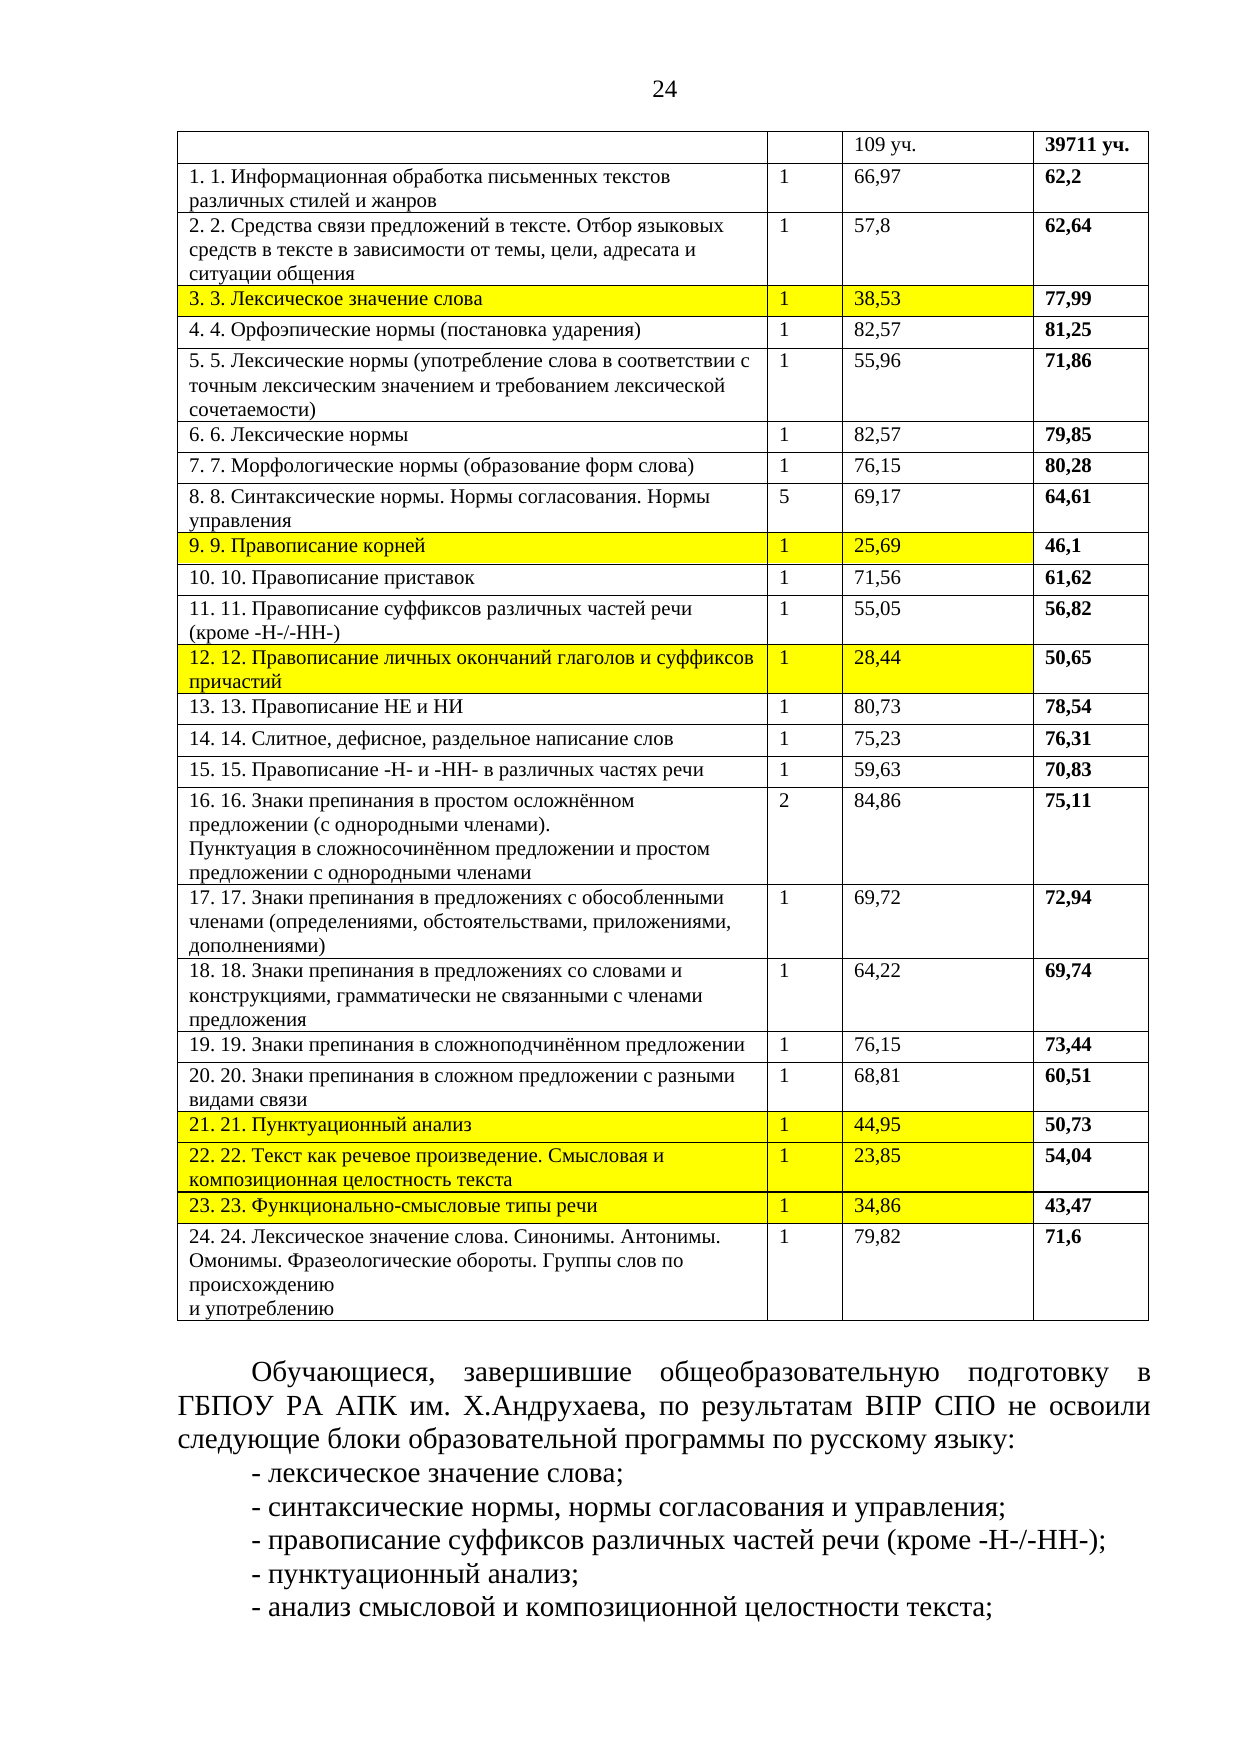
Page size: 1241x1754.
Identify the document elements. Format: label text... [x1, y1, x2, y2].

table_cell 1 [768, 645, 842, 693]
table_cell 70,83 [1034, 757, 1148, 787]
table_cell 77,99 [1034, 286, 1148, 316]
table_cell 75,11 [1034, 788, 1148, 884]
table_cell 1 [768, 422, 842, 452]
table_cell 23,85 [843, 1143, 1033, 1191]
table_cell 44,95 [843, 1112, 1033, 1142]
table_cell 72,94 [1034, 885, 1148, 957]
text - пунктуационный анализ; [177, 1556, 1152, 1589]
table_cell 50,65 [1034, 645, 1148, 693]
table_cell 82,57 [843, 317, 1033, 347]
table_cell 71,6 [1034, 1224, 1148, 1320]
table_cell 7. 7. Морфологические нормы (образование форм слова) [178, 453, 767, 483]
table_cell 11. 11. Правописание суффиксов различных частей речи (кроме -Н-/-НН-) [178, 596, 767, 644]
table_cell 69,74 [1034, 959, 1148, 1031]
table_cell 81,25 [1034, 317, 1148, 347]
table_cell 38,53 [843, 286, 1033, 316]
text - анализ смысловой и композиционной целостности текста; [177, 1589, 1152, 1623]
table_cell 50,73 [1034, 1112, 1148, 1142]
table_cell 82,57 [843, 422, 1033, 452]
table_cell 76,31 [1034, 725, 1148, 756]
table_cell 75,23 [843, 725, 1033, 756]
text Обучающиеся, завершившие общеобразовательную подготовку в ГБПОУ РА АПК им. Х.Андрухаева, по результатам ВПР СПО не освоили следующие блоки образовательной программы по русскому языку: [177, 1354, 1152, 1455]
table_cell 68,81 [843, 1063, 1033, 1111]
table_cell 15. 15. Правописание -Н- и -НН- в различных частях речи [178, 757, 767, 787]
table_cell 13. 13. Правописание НЕ и НИ [178, 694, 767, 724]
table_cell 4. 4. Орфоэпические нормы (постановка ударения) [178, 317, 767, 347]
table_cell 1 [768, 1224, 842, 1320]
table_cell 1 [768, 1032, 842, 1062]
table_cell 3. 3. Лексическое значение слова [178, 286, 767, 316]
table_cell 55,05 [843, 596, 1033, 644]
table_cell 46,1 [1034, 533, 1148, 563]
table_cell 1 [768, 286, 842, 316]
table_cell [178, 132, 767, 162]
table_cell 62,64 [1034, 213, 1148, 285]
table_cell 78,54 [1034, 694, 1148, 724]
table_cell 1. 1. Информационная обработка письменных текстов различных стилей и жанров [178, 164, 767, 212]
table_cell 59,63 [843, 757, 1033, 787]
table_cell 56,82 [1034, 596, 1148, 644]
table_cell 1 [768, 757, 842, 787]
table_cell 1 [768, 694, 842, 724]
table_cell 25,69 [843, 533, 1033, 563]
table_cell 71,86 [1034, 349, 1148, 421]
table_cell 1 [768, 453, 842, 483]
table_cell 22. 22. Текст как речевое произведение. Смысловая и композиционная целостность текста [178, 1143, 767, 1191]
table_cell 60,51 [1034, 1063, 1148, 1111]
table_cell 1 [768, 565, 842, 595]
table_cell 54,04 [1034, 1143, 1148, 1191]
table_cell 1 [768, 1112, 842, 1142]
table_cell 6. 6. Лексические нормы [178, 422, 767, 452]
table_cell 1 [768, 533, 842, 563]
table_cell 14. 14. Слитное, дефисное, раздельное написание слов [178, 725, 767, 756]
table_cell 1 [768, 1193, 842, 1223]
table_cell 9. 9. Правописание корней [178, 533, 767, 563]
table_cell 1 [768, 1063, 842, 1111]
table_cell 34,86 [843, 1193, 1033, 1223]
table_cell 39711 уч. [1034, 132, 1148, 162]
table_cell 1 [768, 164, 842, 212]
table_cell 57,8 [843, 213, 1033, 285]
table_cell 2 [768, 788, 842, 884]
table_cell 20. 20. Знаки препинания в сложном предложении с разными видами связи [178, 1063, 767, 1111]
table_cell 84,86 [843, 788, 1033, 884]
table_cell 1 [768, 317, 842, 347]
table_cell 5 [768, 484, 842, 532]
table_cell 23. 23. Функционально-смысловые типы речи [178, 1193, 767, 1223]
table_cell 1 [768, 725, 842, 756]
table_cell 71,56 [843, 565, 1033, 595]
text - лексическое значение слова; [177, 1455, 1152, 1489]
table_cell 73,44 [1034, 1032, 1148, 1062]
table_cell 66,97 [843, 164, 1033, 212]
table_cell 1 [768, 349, 842, 421]
text - синтаксические нормы, нормы согласования и управления; [177, 1489, 1152, 1522]
table_cell 64,22 [843, 959, 1033, 1031]
table_cell 24. 24. Лексическое значение слова. Синонимы. Антонимы. Омонимы. Фразеологические обороты. Группы слов по происхождению и употреблению [178, 1224, 767, 1320]
table_cell 62,2 [1034, 164, 1148, 212]
table_cell 8. 8. Синтаксические нормы. Нормы согласования. Нормы управления [178, 484, 767, 532]
table_cell 80,28 [1034, 453, 1148, 483]
table_cell 1 [768, 885, 842, 957]
table_cell 79,85 [1034, 422, 1148, 452]
table_cell 43,47 [1034, 1193, 1148, 1223]
table_cell 16. 16. Знаки препинания в простом осложнённом предложении (с однородными членами). Пунктуация в сложносочинённом предложении и простом предложении с однородными членами [178, 788, 767, 884]
table_cell 69,72 [843, 885, 1033, 957]
table_cell 21. 21. Пунктуационный анализ [178, 1112, 767, 1142]
table_cell 1 [768, 596, 842, 644]
table_cell 2. 2. Средства связи предложений в тексте. Отбор языковых средств в тексте в зависимости от темы, цели, адресата и ситуации общения [178, 213, 767, 285]
table_cell 10. 10. Правописание приставок [178, 565, 767, 595]
table_cell 18. 18. Знаки препинания в предложениях со словами и конструкциями, грамматически не связанными с членами предложения [178, 959, 767, 1031]
table_cell 69,17 [843, 484, 1033, 532]
table_cell 61,62 [1034, 565, 1148, 595]
table_cell 17. 17. Знаки препинания в предложениях с обособленными членами (определениями, обстоятельствами, приложениями, дополнениями) [178, 885, 767, 957]
table_cell 80,73 [843, 694, 1033, 724]
table_cell 64,61 [1034, 484, 1148, 532]
table_cell 5. 5. Лексические нормы (употребление слова в соответствии с точным лексическим значением и требованием лексической сочетаемости) [178, 349, 767, 421]
table_cell 1 [768, 1143, 842, 1191]
table_cell 109 уч. [843, 132, 1033, 162]
table_cell 76,15 [843, 453, 1033, 483]
table_cell 1 [768, 213, 842, 285]
table_cell 55,96 [843, 349, 1033, 421]
table_cell 19. 19. Знаки препинания в сложноподчинённом предложении [178, 1032, 767, 1062]
table_cell 12. 12. Правописание личных окончаний глаголов и суффиксов причастий [178, 645, 767, 693]
table_cell 1 [768, 959, 842, 1031]
table_cell 79,82 [843, 1224, 1033, 1320]
table_cell 76,15 [843, 1032, 1033, 1062]
table_cell 28,44 [843, 645, 1033, 693]
table_cell [768, 132, 842, 162]
text - правописание суффиксов различных частей речи (кроме -Н-/-НН-); [177, 1522, 1152, 1556]
